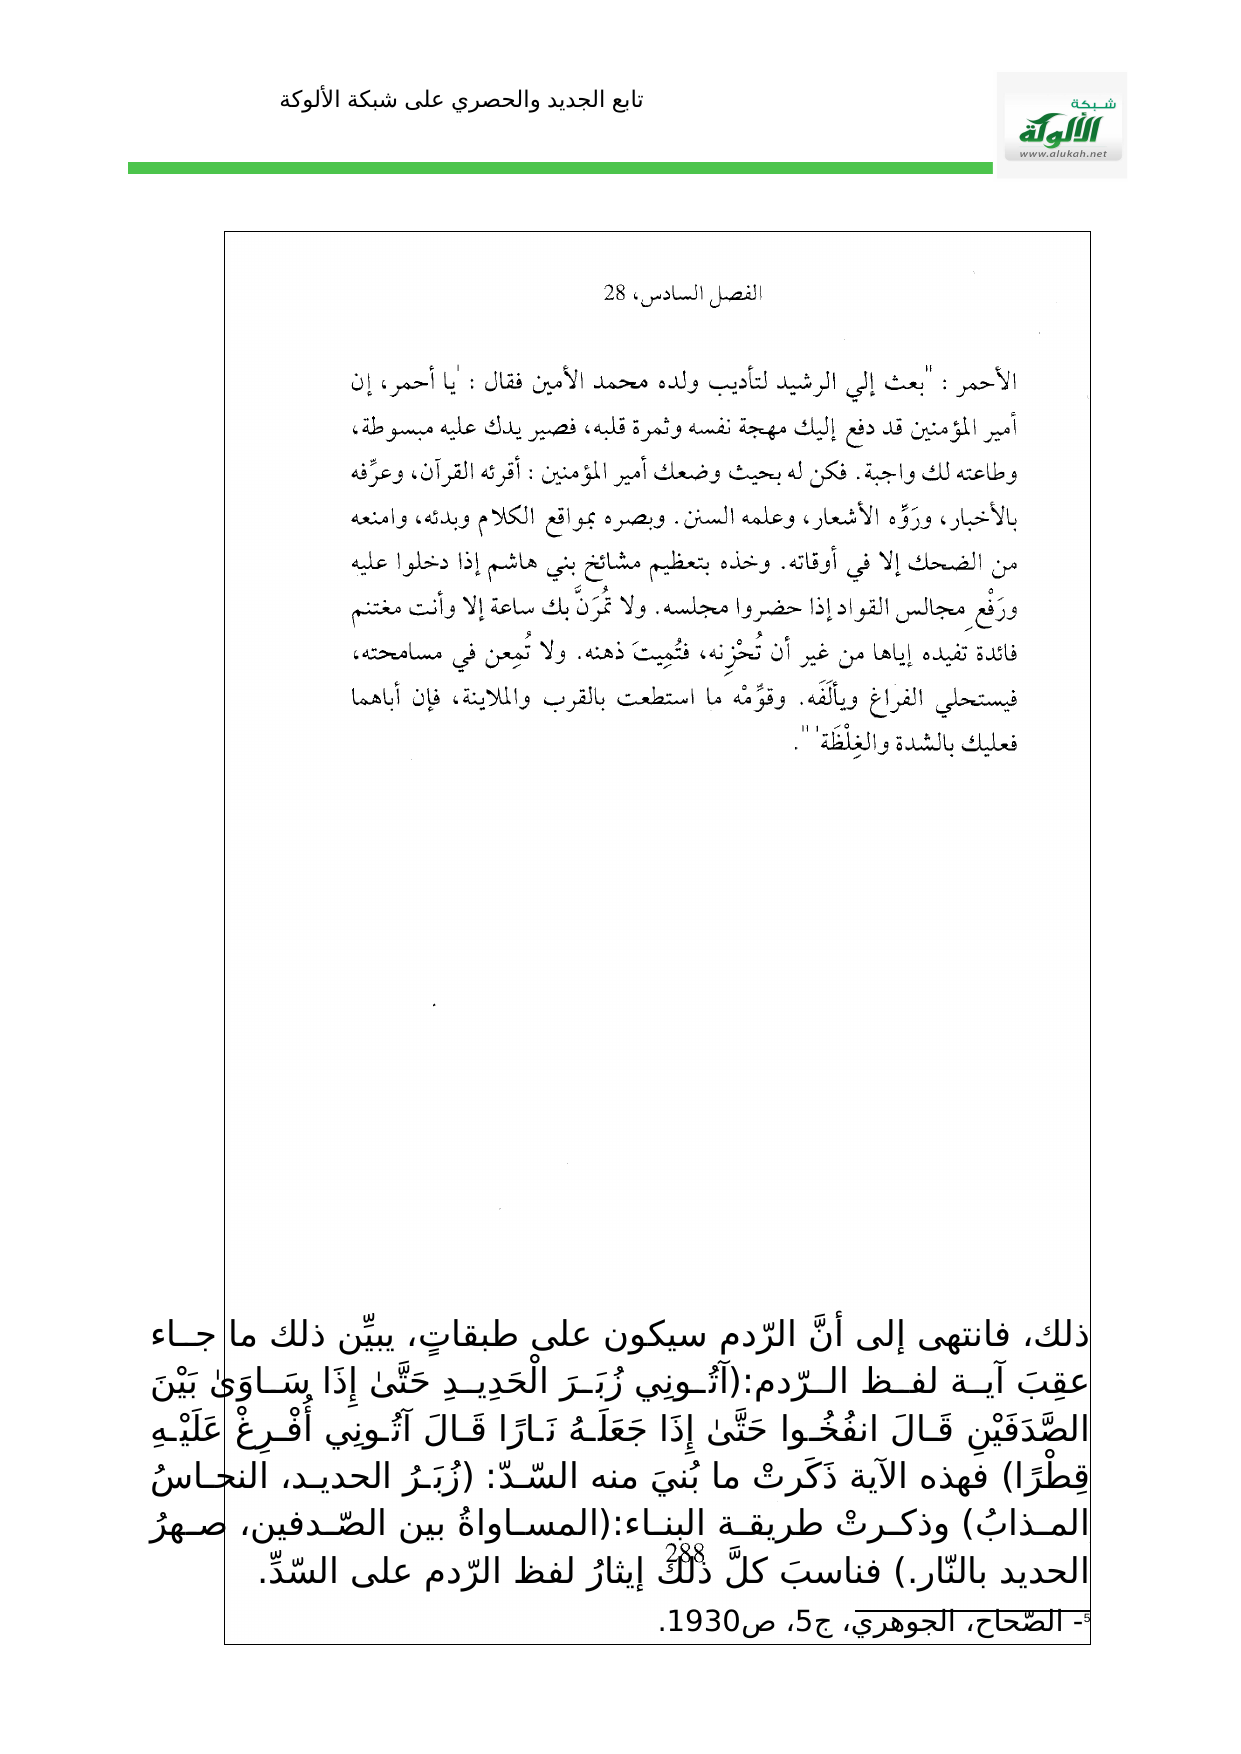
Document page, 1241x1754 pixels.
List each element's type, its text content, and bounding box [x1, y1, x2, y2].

text ولعلّ السّرّ في هذه المغايرة مرجعُه إلى أنَّ ذا القرنين كان مهموماً في إحكام الإغلاق، ومستغرِقاً في الطّريقة التي تمَكِّن من ذلك، فانتهى إلى أنَّ الرّدم سيكون على طبقاتٍ، يبيِّن ذلك ما جاء عقِبَ آية لفظ الرّدم:(آتُونِي زُبَرَ الْحَدِيدِ حَتَّىٰ إِذَا سَاوَىٰ بَيْنَ الصَّدَفَيْنِ قَالَ انفُخُوا حَتَّىٰ إِذَا جَعَلَهُ نَارًا قَالَ آتُونِي أُفْرِغْ عَلَيْهِ قِطْرًا) فهذه الآية ذَكَرتْ ما بُنيَ منه السّدّ: (زُبَرُ الحديد، النحاسُ المذابُ) وذكرتْ طريقة البناء:(المساواةُ بين الصّدفين، صهرُ الحديد بالنّار.) فناسبَ كلَّ ذلك إيثارُ لفظ الرّدم على السّدِّ. [150, 1313, 1090, 1591]
